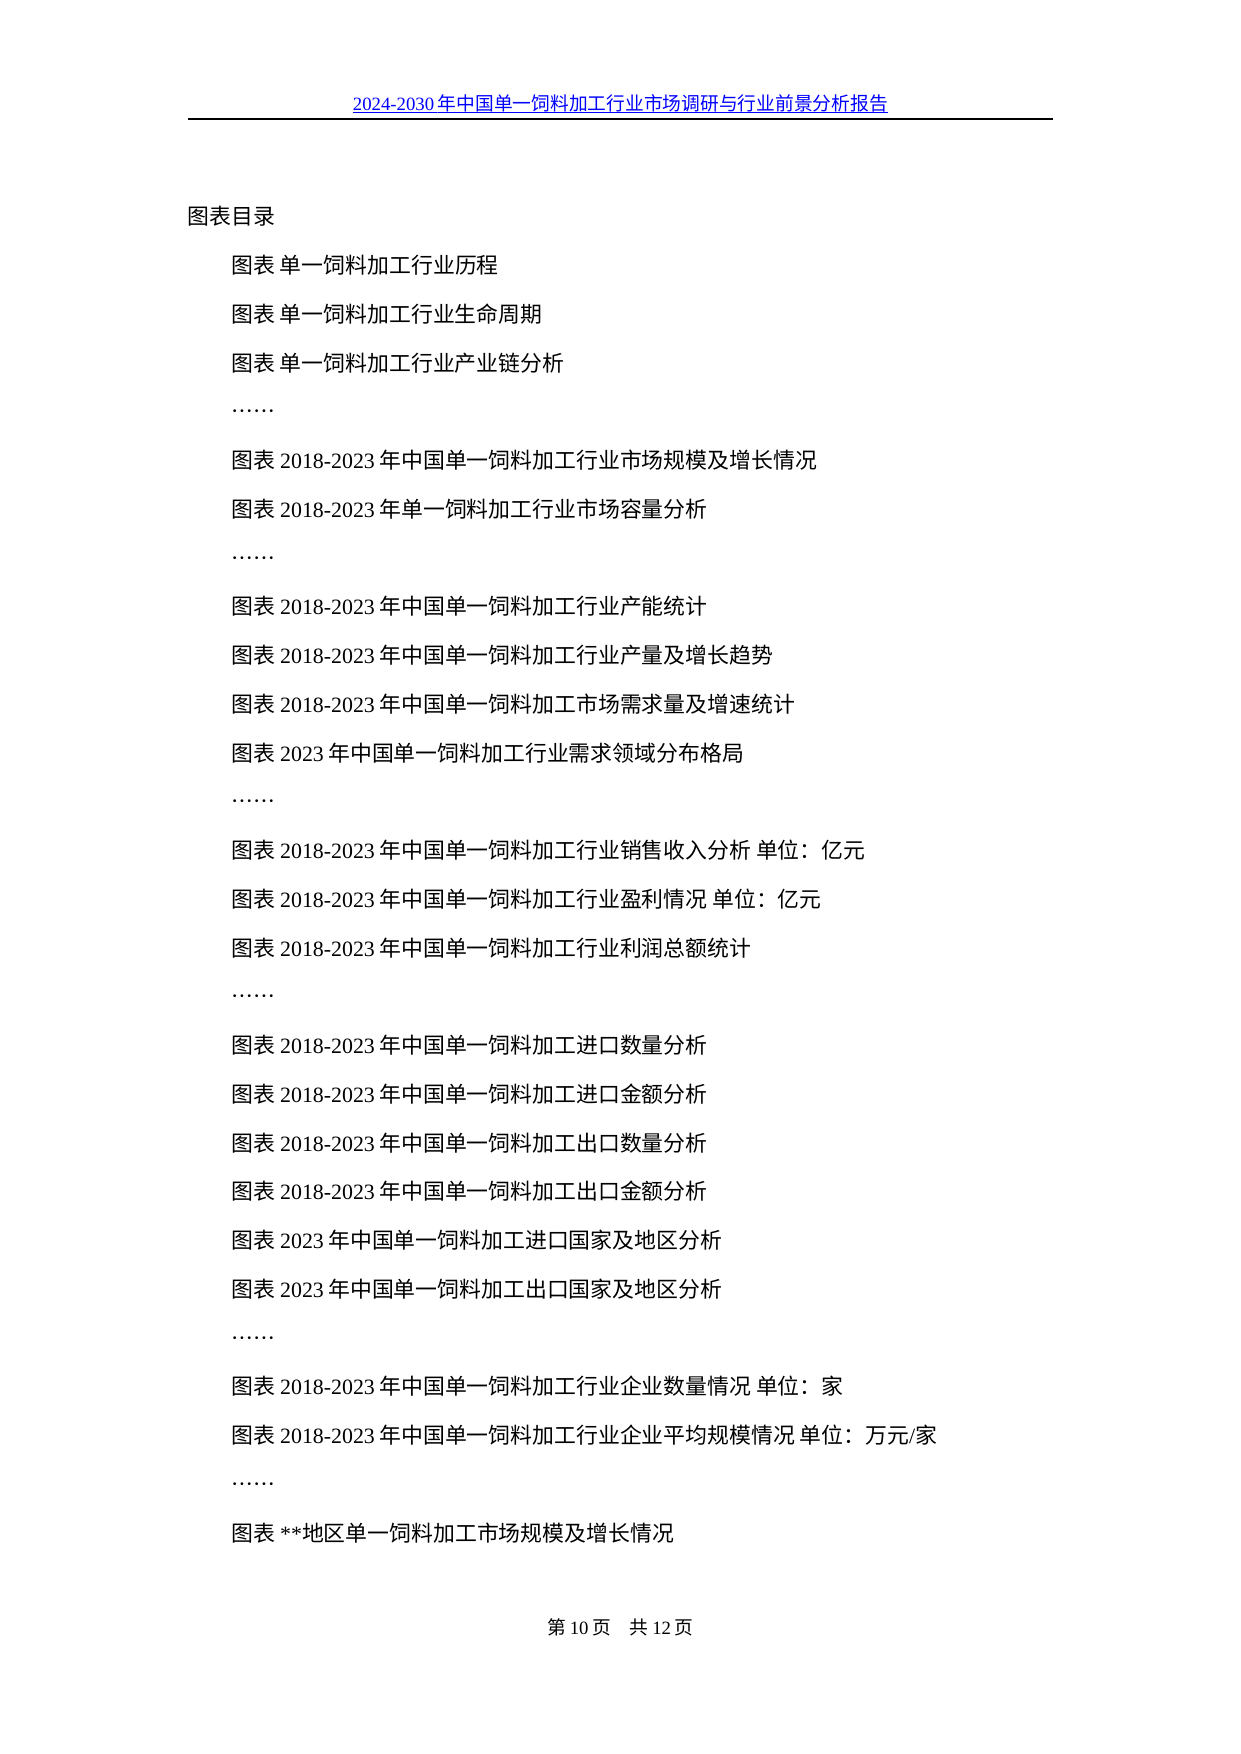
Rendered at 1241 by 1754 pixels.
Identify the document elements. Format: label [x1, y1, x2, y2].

text [187, 150, 1053, 1548]
